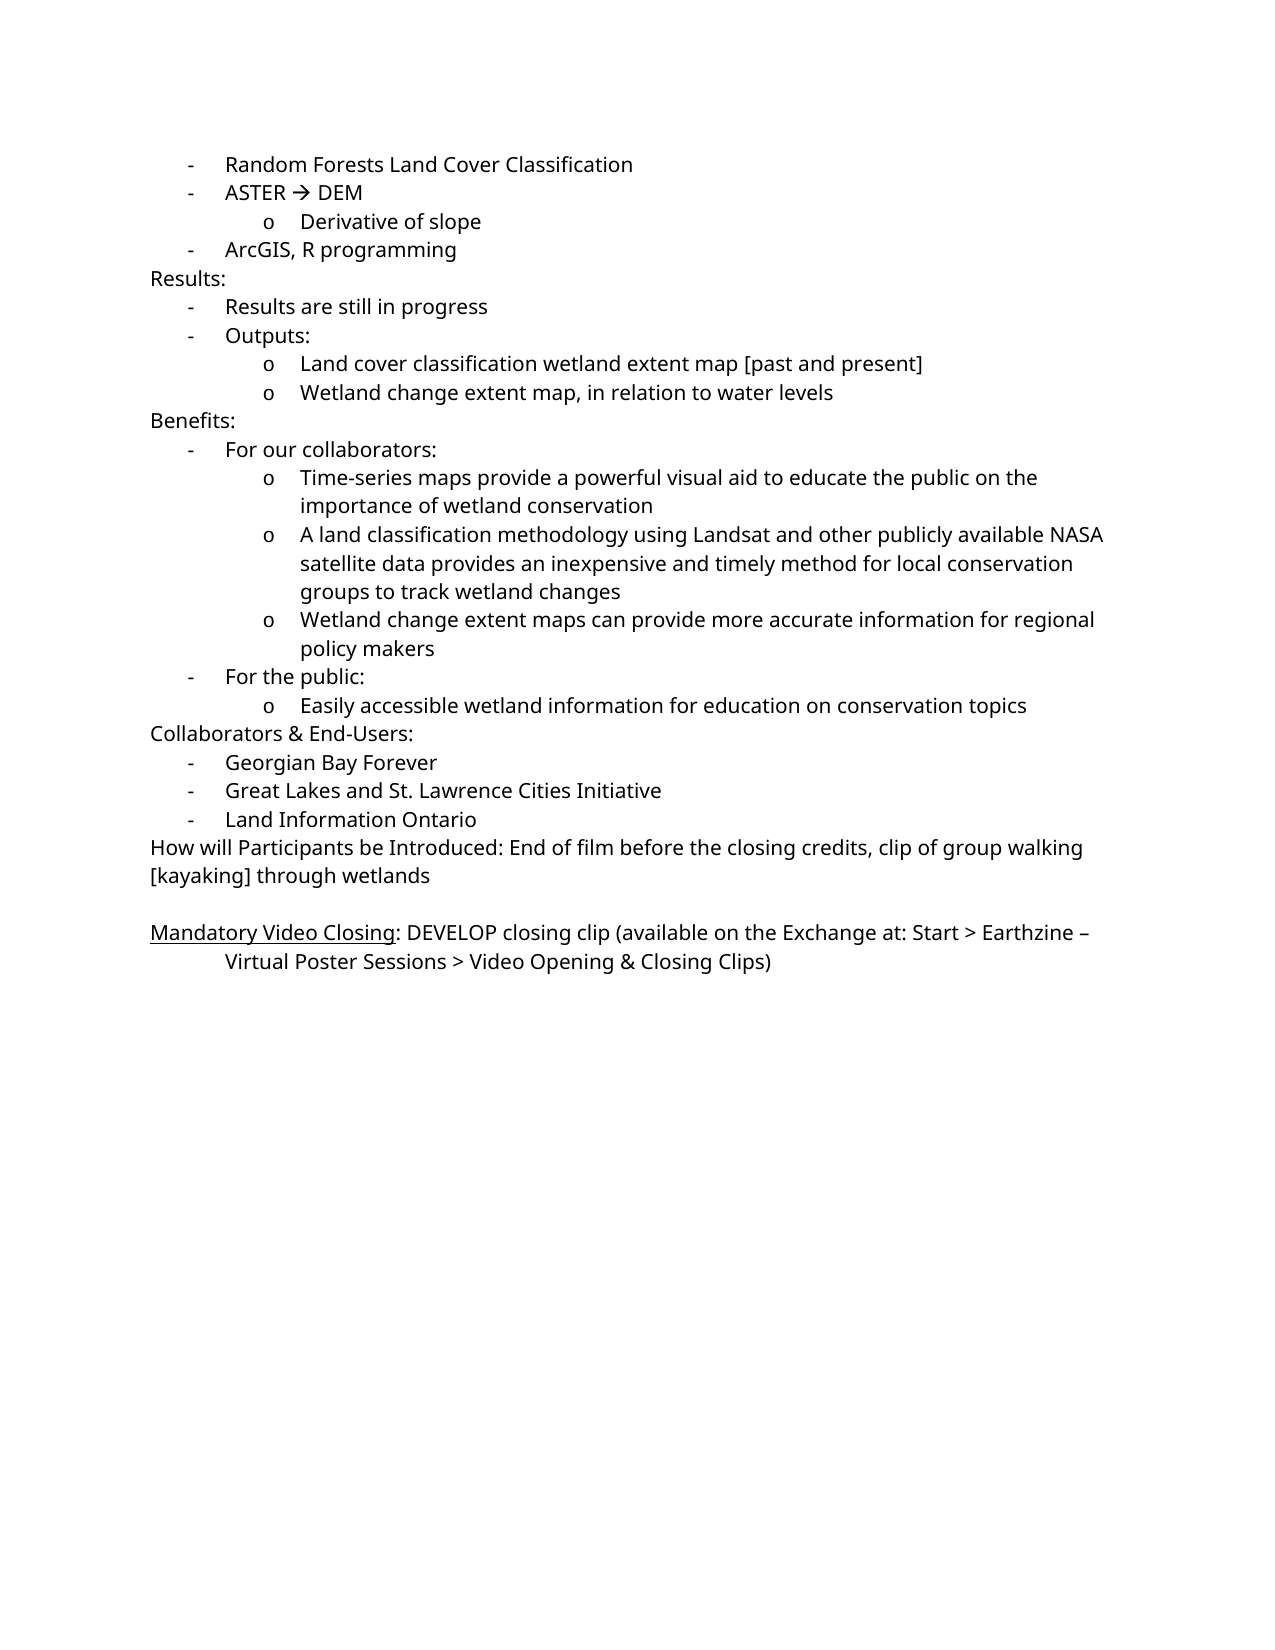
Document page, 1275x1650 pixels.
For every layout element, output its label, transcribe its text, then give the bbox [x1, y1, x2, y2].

text How will Participants be Introduced: End of film before the closing credits, clip of group walking [kayaking] through wetlands [150, 833, 1125, 890]
text Results: [150, 264, 1125, 292]
list Wetland change extent maps can provide more accurate information for regional policy makers [262, 606, 1125, 662]
list For our collaborators: [187, 435, 1125, 463]
list Derivative of slope [262, 207, 1125, 235]
list Wetland change extent map, in relation to water levels [262, 378, 1125, 406]
list Land cover classification wetland extent map [past and present] [262, 349, 1125, 378]
list ASTER DEM [187, 178, 1125, 207]
text Collaborators & End-Users: [150, 719, 1125, 748]
list Random Forests Land Cover Classification [187, 150, 1125, 178]
list A land classification methodology using Landsat and other publicly available NASA satellite data provides an inexpensive and timely method for local conservation groups to track wetland changes [262, 520, 1125, 606]
list Results are still in progress [187, 292, 1125, 321]
list Easily accessible wetland information for education on conservation topics [262, 691, 1125, 719]
list Outputs: [187, 321, 1125, 349]
list Georgian Bay Forever [187, 748, 1125, 776]
list Land Information Ontario [187, 805, 1125, 833]
text Mandatory Video Closing: DEVELOP closing clip (available on the Exchange at: Start > Earthzine – Virtual Poster Sessions > Video Opening & Closing Clips) [150, 918, 1125, 975]
list Time-series maps provide a powerful visual aid to educate the public on the importance of wetland conservation [262, 463, 1125, 520]
list ArcGIS, R programming [187, 235, 1125, 264]
list Great Lakes and St. Lawrence Cities Initiative [187, 776, 1125, 805]
list For the public: [187, 662, 1125, 691]
text Benefits: [150, 406, 1125, 435]
